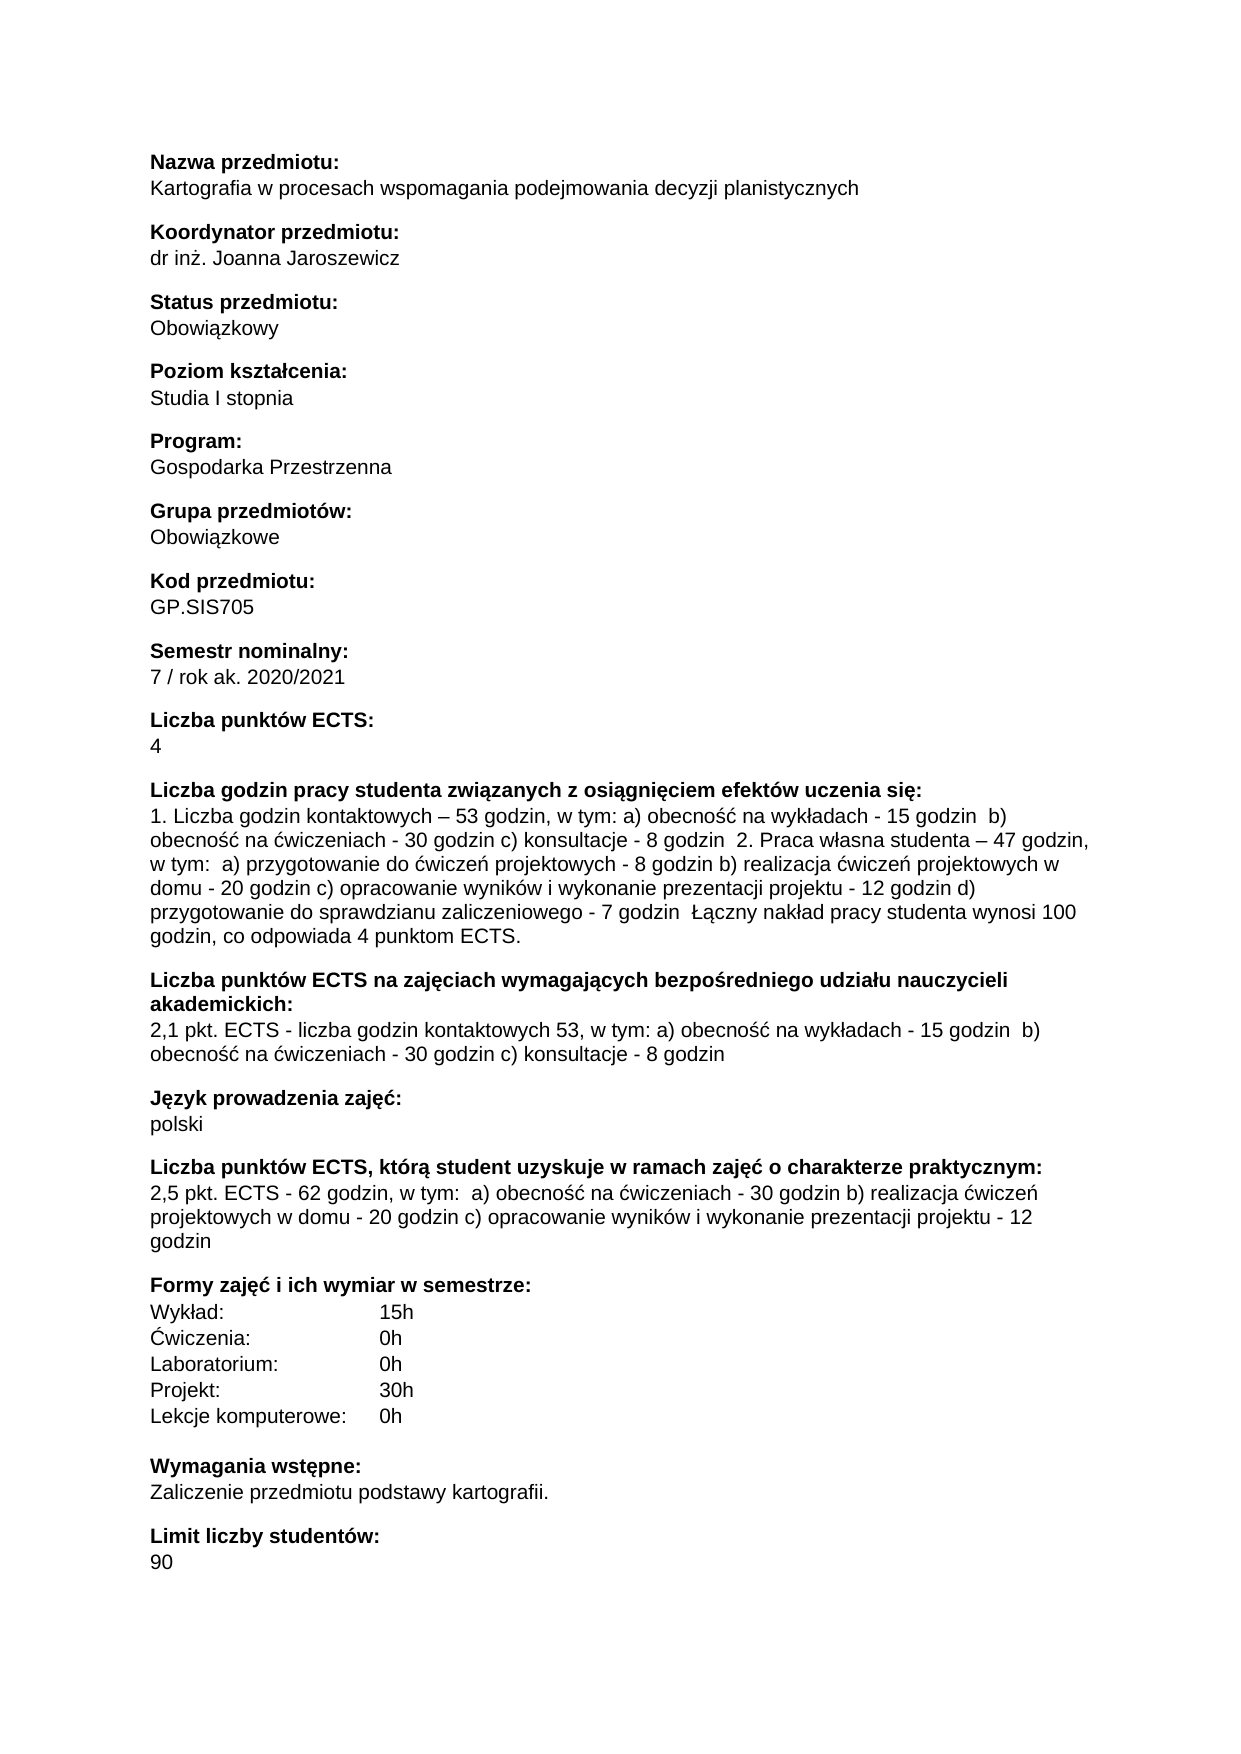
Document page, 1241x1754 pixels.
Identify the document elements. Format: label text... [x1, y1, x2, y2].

text Limit liczby studentów: [150, 1523, 1090, 1547]
text polski [150, 1111, 1090, 1135]
text Kartografia w procesach wspomagania podejmowania decyzji planistycznych [150, 176, 1090, 200]
text Semestr nominalny: [150, 638, 1090, 662]
text 1. Liczba godzin kontaktowych – 53 godzin, w tym: a) obecność na wykładach - 15 godzin b) obecność na ćwiczeniach - 30 godzin c) konsultacje - 8 godzin 2. Praca własna studenta – 47 godzin, w tym: a) przygotowanie do ćwiczeń projektowych - 8 godzin b) realizacja ćwiczeń projektowych w domu - 20 godzin c) opracowanie wyników i wykonanie prezentacji projektu - 12 godzin d) przygotowanie do sprawdzianu zaliczeniowego - 7 godzin Łączny nakład pracy studenta wynosi 100 godzin, co odpowiada 4 punktom ECTS. [150, 804, 1090, 948]
table_cell Projekt: [140, 1378, 367, 1402]
text Zaliczenie przedmiotu podstawy kartografii. [150, 1480, 1090, 1504]
text GP.SIS705 [150, 595, 1090, 619]
text Poziom kształcenia: [150, 359, 1090, 383]
text Grupa przedmiotów: [150, 499, 1090, 523]
text Liczba punktów ECTS: [150, 708, 1090, 732]
text Studia I stopnia [150, 385, 1090, 409]
text Gospodarka Przestrzenna [150, 455, 1090, 479]
table_cell 30h [369, 1376, 597, 1402]
text 90 [150, 1549, 1090, 1573]
table_header Wykład: [140, 1300, 367, 1324]
text 4 [150, 734, 1090, 758]
text Program: [150, 429, 1090, 453]
text Liczba godzin pracy studenta związanych z osiągnięciem efektów uczenia się: [150, 778, 1090, 802]
text 2,1 pkt. ECTS - liczba godzin kontaktowych 53, w tym: a) obecność na wykładach - 15 godzin b) obecność na ćwiczeniach - 30 godzin c) konsultacje - 8 godzin [150, 1018, 1090, 1066]
text Liczba punktów ECTS na zajęciach wymagających bezpośredniego udziału nauczycieli akademickich: [150, 968, 1090, 1016]
table_cell 0h [369, 1324, 597, 1350]
table_cell Ćwiczenia: [140, 1326, 367, 1350]
text 2,5 pkt. ECTS - 62 godzin, w tym: a) obecność na ćwiczeniach - 30 godzin b) realizacja ćwiczeń projektowych w domu - 20 godzin c) opracowanie wyników i wykonanie prezentacji projektu - 12 godzin [150, 1181, 1090, 1253]
text Liczba punktów ECTS, którą student uzyskuje w ramach zajęć o charakterze praktycznym: [150, 1155, 1090, 1179]
text 7 / rok ak. 2020/2021 [150, 664, 1090, 688]
text Wymagania wstępne: [150, 1454, 1090, 1478]
text Obowiązkowe [150, 525, 1090, 549]
table_cell 0h [369, 1402, 597, 1428]
table_cell Lekcje komputerowe: [140, 1404, 367, 1428]
text Obowiązkowy [150, 316, 1090, 339]
text dr inż. Joanna Jaroszewicz [150, 246, 1090, 270]
table_cell 0h [369, 1350, 597, 1376]
text Koordynator przedmiotu: [150, 220, 1090, 244]
text Nazwa przedmiotu: [150, 150, 1090, 174]
text Kod przedmiotu: [150, 569, 1090, 593]
table_header 15h [369, 1300, 597, 1324]
text Status przedmiotu: [150, 289, 1090, 313]
text Język prowadzenia zajęć: [150, 1085, 1090, 1109]
table_cell Laboratorium: [140, 1352, 367, 1376]
text Formy zajęć i ich wymiar w semestrze: [150, 1273, 1090, 1297]
